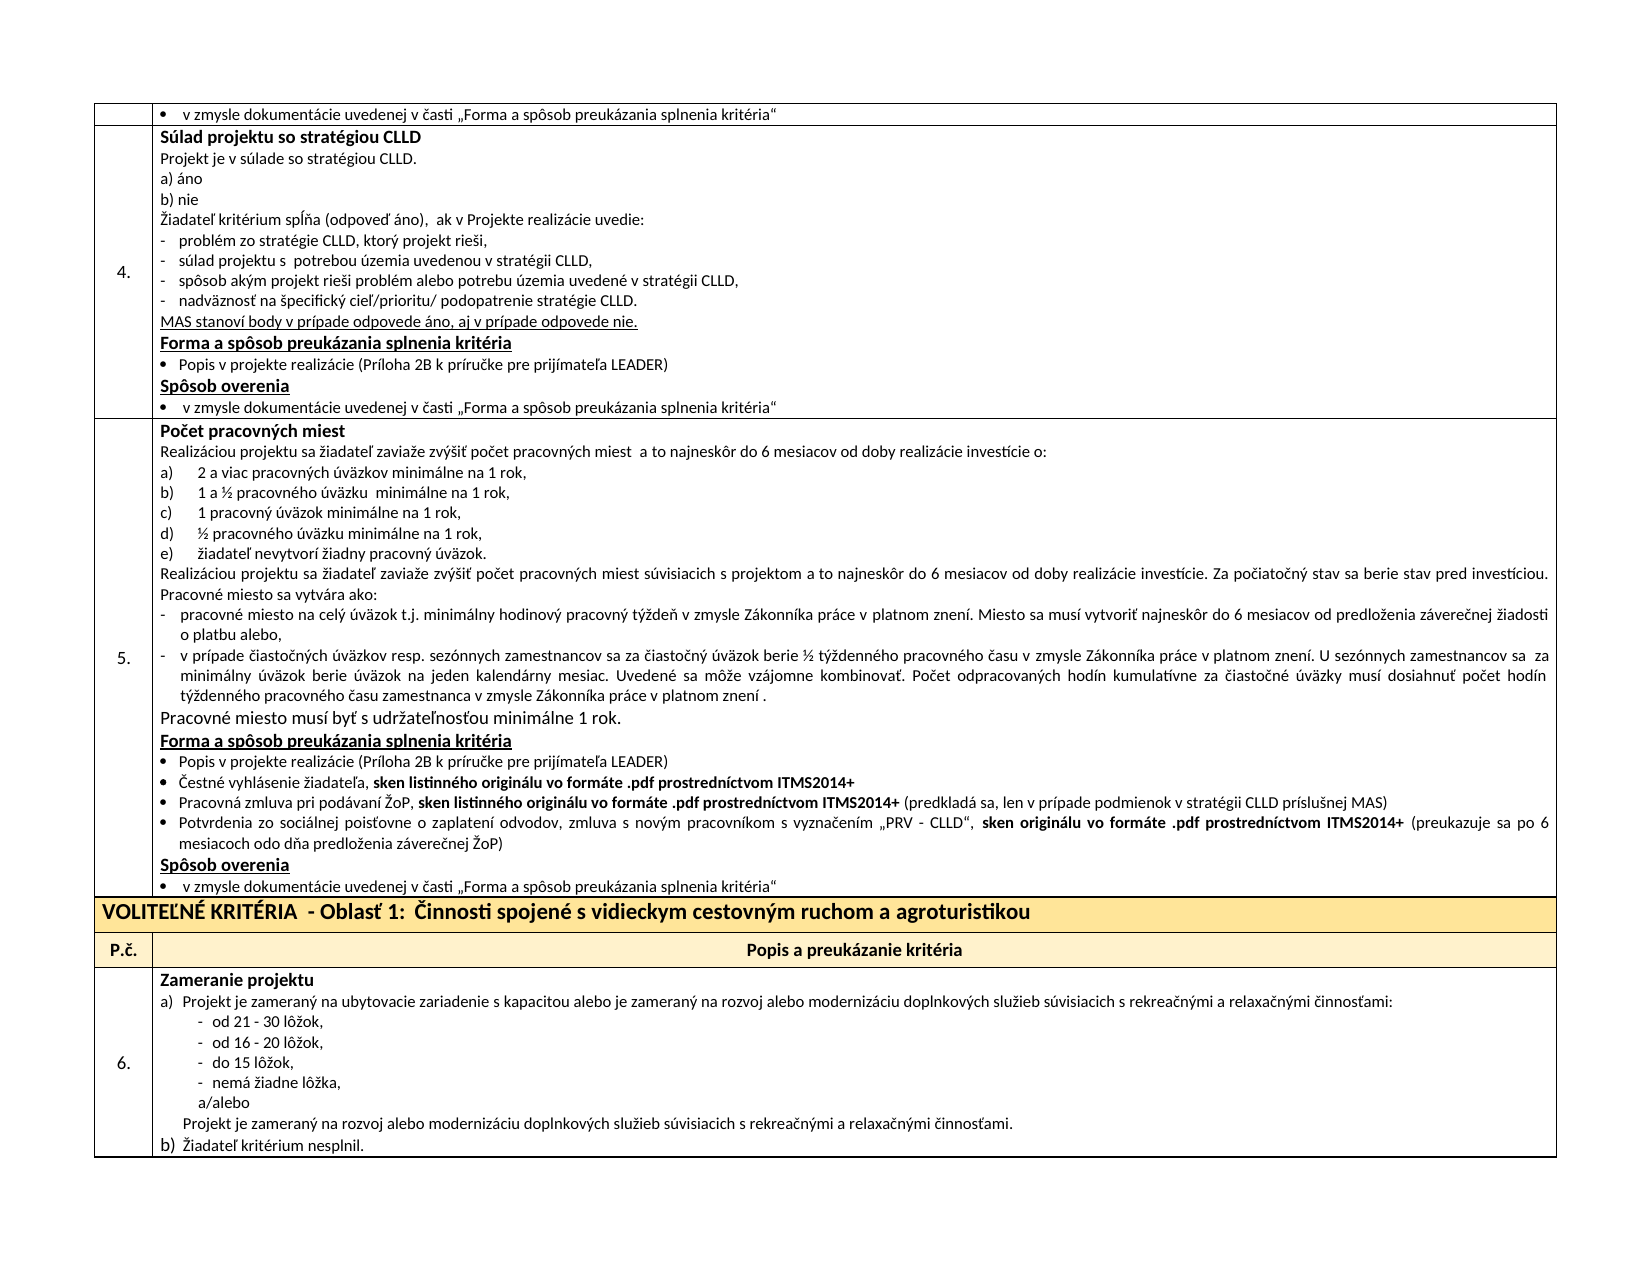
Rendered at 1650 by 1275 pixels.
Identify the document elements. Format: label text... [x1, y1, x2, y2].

table_cell 5. [95, 419, 152, 896]
table_cell Počet pracovných miest Realizáciou projektu sa žiadateľ zaviaže zvýšiť počet pracovných miest a to najneskôr do 6 mesiacov od doby realizácie investície o: 2 a viac pracovných úväzkov minimálne na 1 rok, 1 a ½ pracovného úväzku minimálne na 1 rok, 1 pracovný úväzok minimálne na 1 rok, ½ pracovného úväzku minimálne na 1 rok, žiadateľ nevytvorí žiadny pracovný úväzok. Realizáciou projektu sa žiadateľ zaviaže zvýšiť počet pracovných miest súvisiacich s projektom a to najneskôr do 6 mesiacov od doby realizácie investície. Za počiatočný stav sa berie stav pred investíciou. Pracovné miesto sa vytvára ako: pracovné miesto na celý úväzok t.j. minimálny hodinový pracovný týždeň v zmysle Zákonníka práce v platnom znení. Miesto sa musí vytvoriť najneskôr do 6 mesiacov od predloženia záverečnej žiadosti o platbu alebo, v prípade čiastočných úväzkov resp. sezónnych zamestnancov sa za čiastočný úväzok berie ½ týždenného pracovného času v zmysle Zákonníka práce v platnom znení. U sezónnych zamestnancov sa za minimálny úväzok berie úväzok na jeden kalendárny mesiac. Uvedené sa môže vzájomne kombinovať. Počet odpracovaných hodín kumulatívne za čiastočné úväzky musí dosiahnuť počet hodín týždenného pracovného času zamestnanca v zmysle Zákonníka práce v platnom znení . Pracovné miesto musí byť s udržateľnosťou minimálne 1 rok. Forma a spôsob preukázania splnenia kritéria Popis v projekte realizácie (Príloha 2B k príručke pre prijímateľa LEADER) Čestné vyhlásenie žiadateľa, sken listinného originálu vo formáte .pdf prostredníctvom ITMS2014+ Pracovná zmluva pri podávaní ŽoP, sken listinného originálu vo formáte .pdf prostredníctvom ITMS2014+ (predkladá sa, len v prípade podmienok v stratégii CLLD príslušnej MAS) Potvrdenia zo sociálnej poisťovne o zaplatení odvodov, zmluva s novým pracovníkom s vyznačením „PRV - CLLD“, sken originálu vo formáte .pdf prostredníctvom ITMS2014+ (preukazuje sa po 6 mesiacoch odo dňa predloženia záverečnej ŽoP) Spôsob overenia v zmysle dokumentácie uvedenej v časti „Forma a spôsob preukázania splnenia kritéria“ [153, 419, 1556, 896]
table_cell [153, 104, 1556, 124]
table_cell Súlad projektu so stratégiou CLLD Projekt je v súlade so stratégiou CLLD. a) áno b) nie Žiadateľ kritérium spĺňa (odpoveď áno), ak v Projekte realizácie uvedie: problém zo stratégie CLLD, ktorý projekt rieši, súlad projektu s potrebou územia uvedenou v stratégii CLLD, spôsob akým projekt rieši problém alebo potrebu územia uvedené v stratégii CLLD, nadväznosť na špecifický cieľ/prioritu/ podopatrenie stratégie CLLD. MAS stanoví body v prípade odpovede áno, aj v prípade odpovede nie. Forma a spôsob preukázania splnenia kritéria Popis v projekte realizácie (Príloha 2B k príručke pre prijímateľa LEADER) Spôsob overenia v zmysle dokumentácie uvedenej v časti „Forma a spôsob preukázania splnenia kritéria“ [153, 126, 1556, 418]
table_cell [153, 968, 1556, 1156]
table_cell 4. [95, 126, 152, 418]
table_cell 6. [95, 968, 152, 1156]
table_cell Popis a preukázanie kritéria [153, 933, 1556, 967]
table_cell 3. [95, 104, 152, 124]
table_cell P.č. [95, 933, 152, 967]
table_cell VOLITEĽNÉ KRITÉRIA - Oblasť 1: Činnosti spojené s vidieckym cestovným ruchom a agroturistikou [95, 898, 1556, 932]
